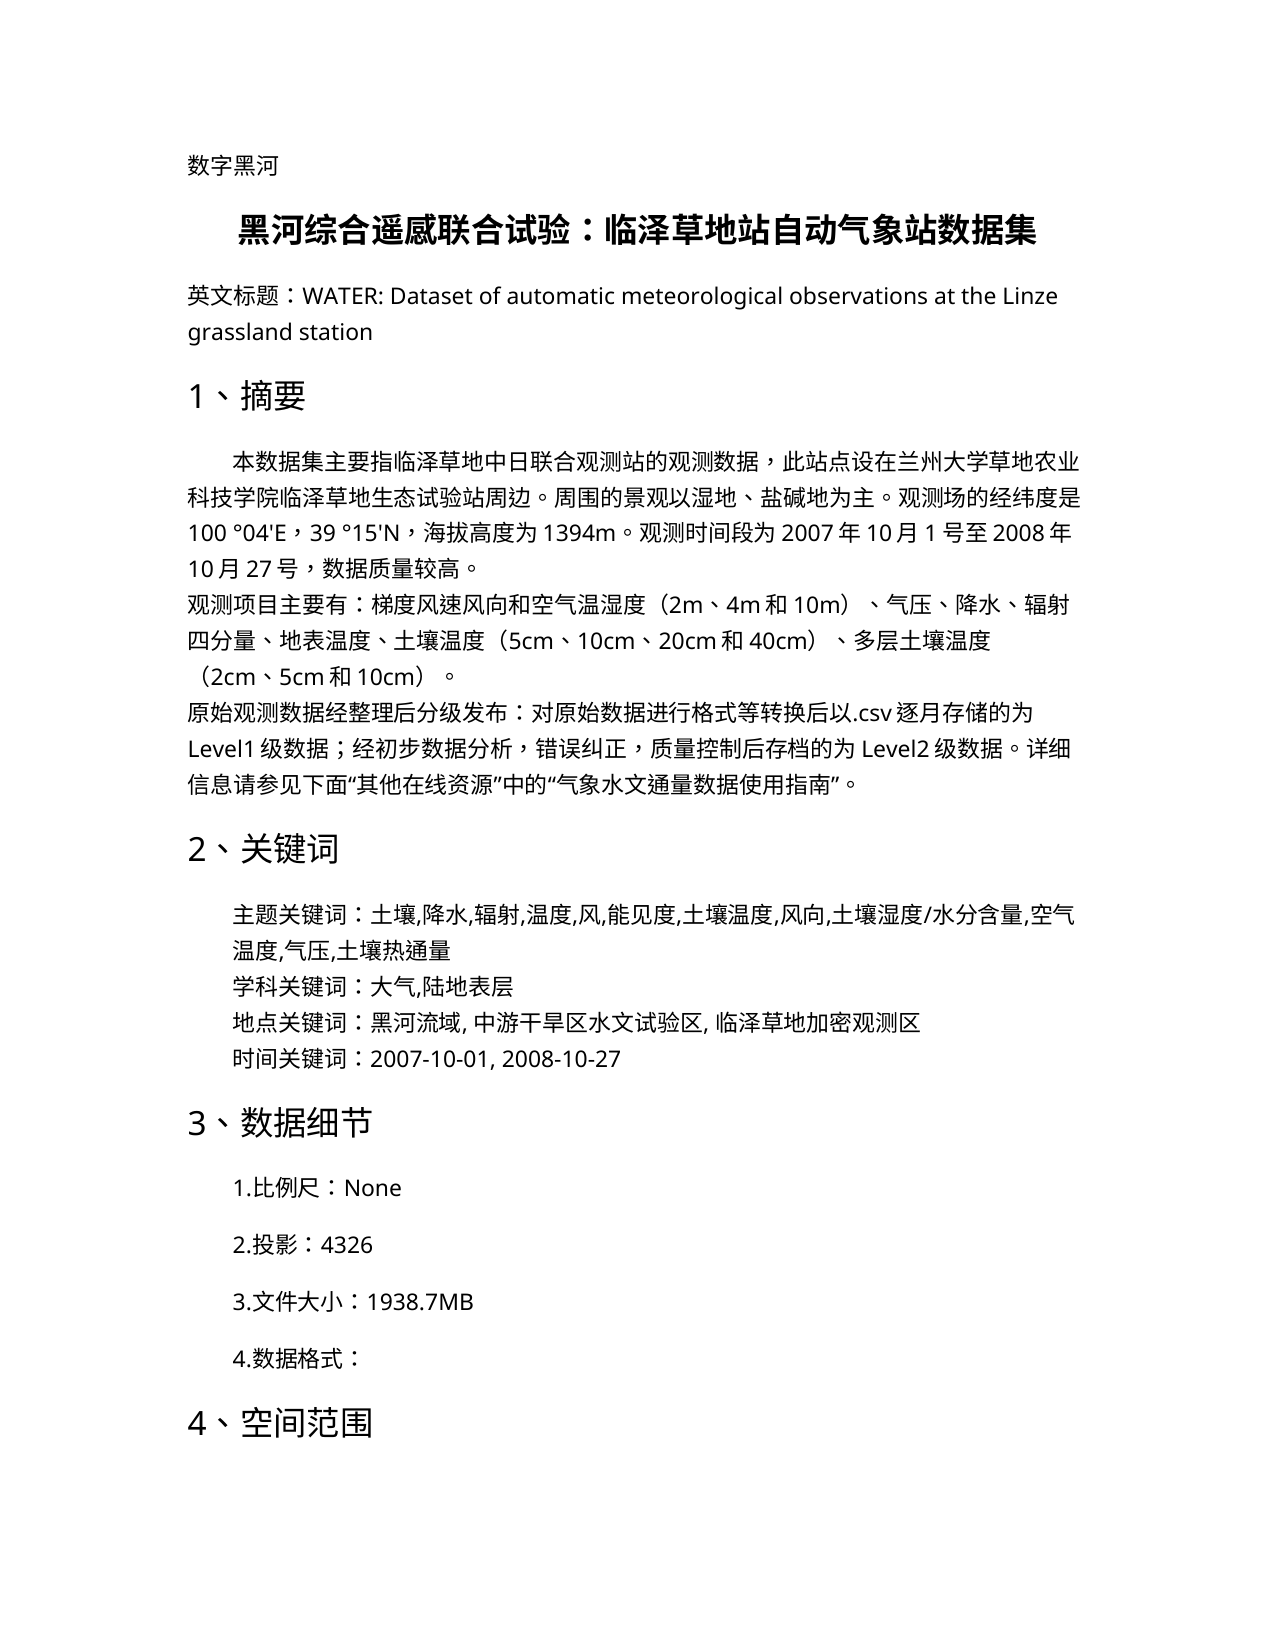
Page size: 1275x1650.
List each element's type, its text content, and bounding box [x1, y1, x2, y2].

text 黑河综合遥感联合试验：临泽草地站自动气象站数据集 [187, 207, 1087, 252]
text 4、空间范围 [187, 1399, 1087, 1445]
text 1.比例尺：None [232, 1172, 1087, 1203]
text 英文标题：WATER: Dataset of automatic meteorological observations at the Linze grassland station [187, 280, 1087, 347]
text 主题关键词：土壤,降水,辐射,温度,风,能见度,土壤温度,风向,土壤湿度/水分含量,空气温度,气压,土壤热通量 学科关键词：大气,陆地表层 地点关键词：黑河流域, 中游干旱区水文试验区, 临泽草地加密观测区 时间关键词：2007-10-01, 2008-10-27 [232, 899, 1087, 1074]
text 3、数据细节 [187, 1099, 1087, 1145]
text 2、关键词 [187, 826, 1087, 871]
text 2.投影：4326 [232, 1229, 1087, 1260]
text 1、摘要 [187, 372, 1087, 418]
text 本数据集主要指临泽草地中日联合观测站的观测数据，此站点设在兰州大学草地农业科技学院临泽草地生态试验站周边。周围的景观以湿地、盐碱地为主。观测场的经纬度是100 °04'E，39 °15'N，海拔高度为1394m。观测时间段为2007年10月1号至2008年10月27号，数据质量较高。 观测项目主要有：梯度风速风向和空气温湿度（2m、4m和10m）、气压、降水、辐射四分量、地表温度、土壤温度（5cm、10cm、20cm和40cm）、多层土壤温度（2cm、5cm和10cm）。 原始观测数据经整理后分级发布：对原始数据进行格式等转换后以.csv逐月存储的为Level1级数据；经初步数据分析，错误纠正，质量控制后存档的为Level2级数据。详细信息请参见下面“其他在线资源”中的“气象水文通量数据使用指南”。 [187, 446, 1087, 800]
text 4.数据格式： [232, 1343, 1087, 1374]
text 3.文件大小：1938.7MB [232, 1286, 1087, 1317]
text 数字黑河 [187, 150, 1087, 181]
